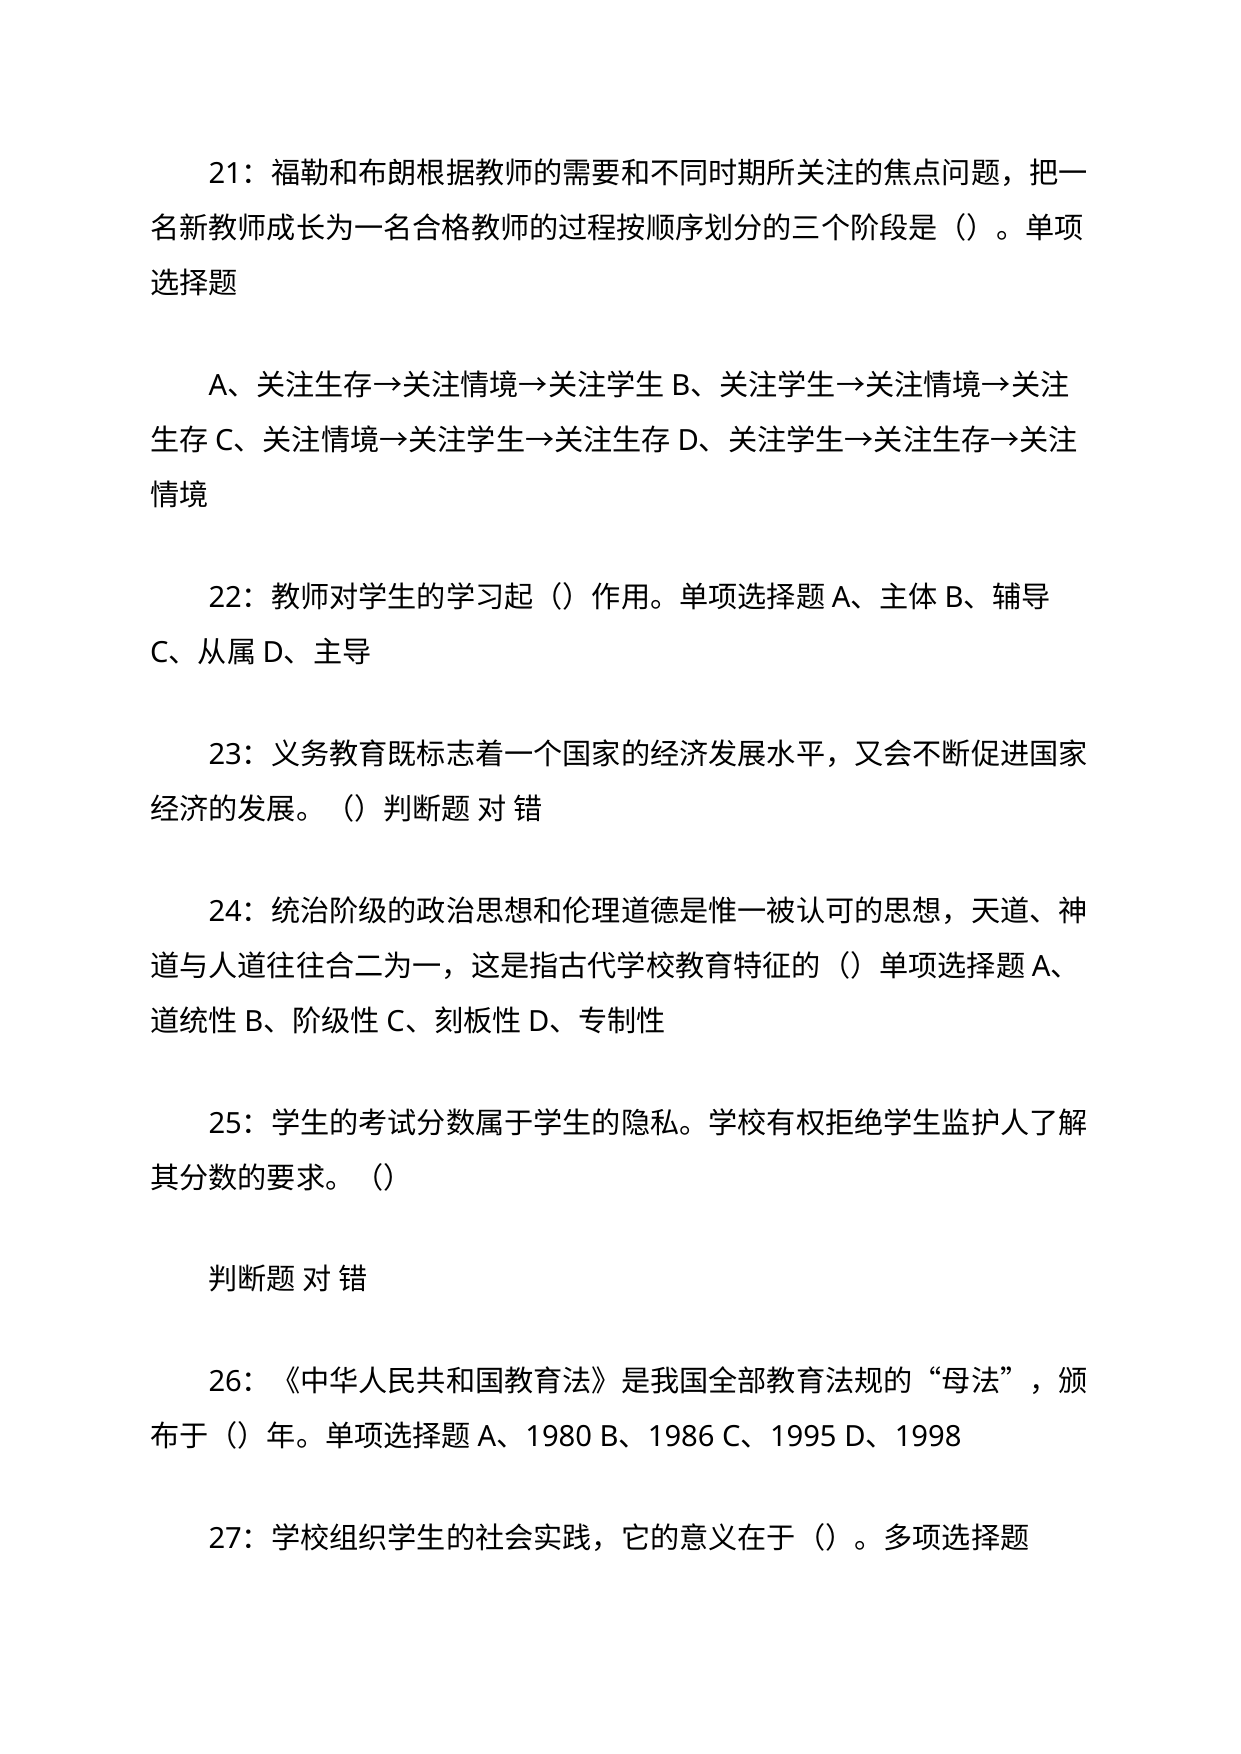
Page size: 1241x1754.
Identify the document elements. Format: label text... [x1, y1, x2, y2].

text 21：福勒和布朗根据教师的需要和不同时期所关注的焦点问题，把一名新教师成长为一名合格教师的过程按顺序划分的三个阶段是（）。单项选择题 [150, 150, 1090, 302]
text A、关注生存→关注情境→关注学生 B、关注学生→关注情境→关注生存 C、关注情境→关注学生→关注生存 D、关注学生→关注生存→关注情境 [150, 362, 1090, 514]
text 24：统治阶级的政治思想和伦理道德是惟一被认可的思想，天道、神道与人道往往合二为一，这是指古代学校教育特征的（）单项选择题 A、道统性 B、阶级性 C、刻板性 D、专制性 [150, 887, 1090, 1039]
text 26：《中华人民共和国教育法》是我国全部教育法规的“母法”，颁布于（）年。单项选择题 A、1980 B、1986 C、1995 D、1998 [150, 1358, 1090, 1455]
text 27：学校组织学生的社会实践，它的意义在于（）。多项选择题 [150, 1515, 1090, 1557]
text 22：教师对学生的学习起（）作用。单项选择题 A、主体 B、辅导 C、从属 D、主导 [150, 573, 1090, 671]
text 23：义务教育既标志着一个国家的经济发展水平，又会不断促进国家经济的发展。（）判断题 对 错 [150, 730, 1090, 828]
text 判断题 对 错 [150, 1256, 1090, 1298]
text 25：学生的考试分数属于学生的隐私。学校有权拒绝学生监护人了解其分数的要求。（） [150, 1099, 1090, 1196]
